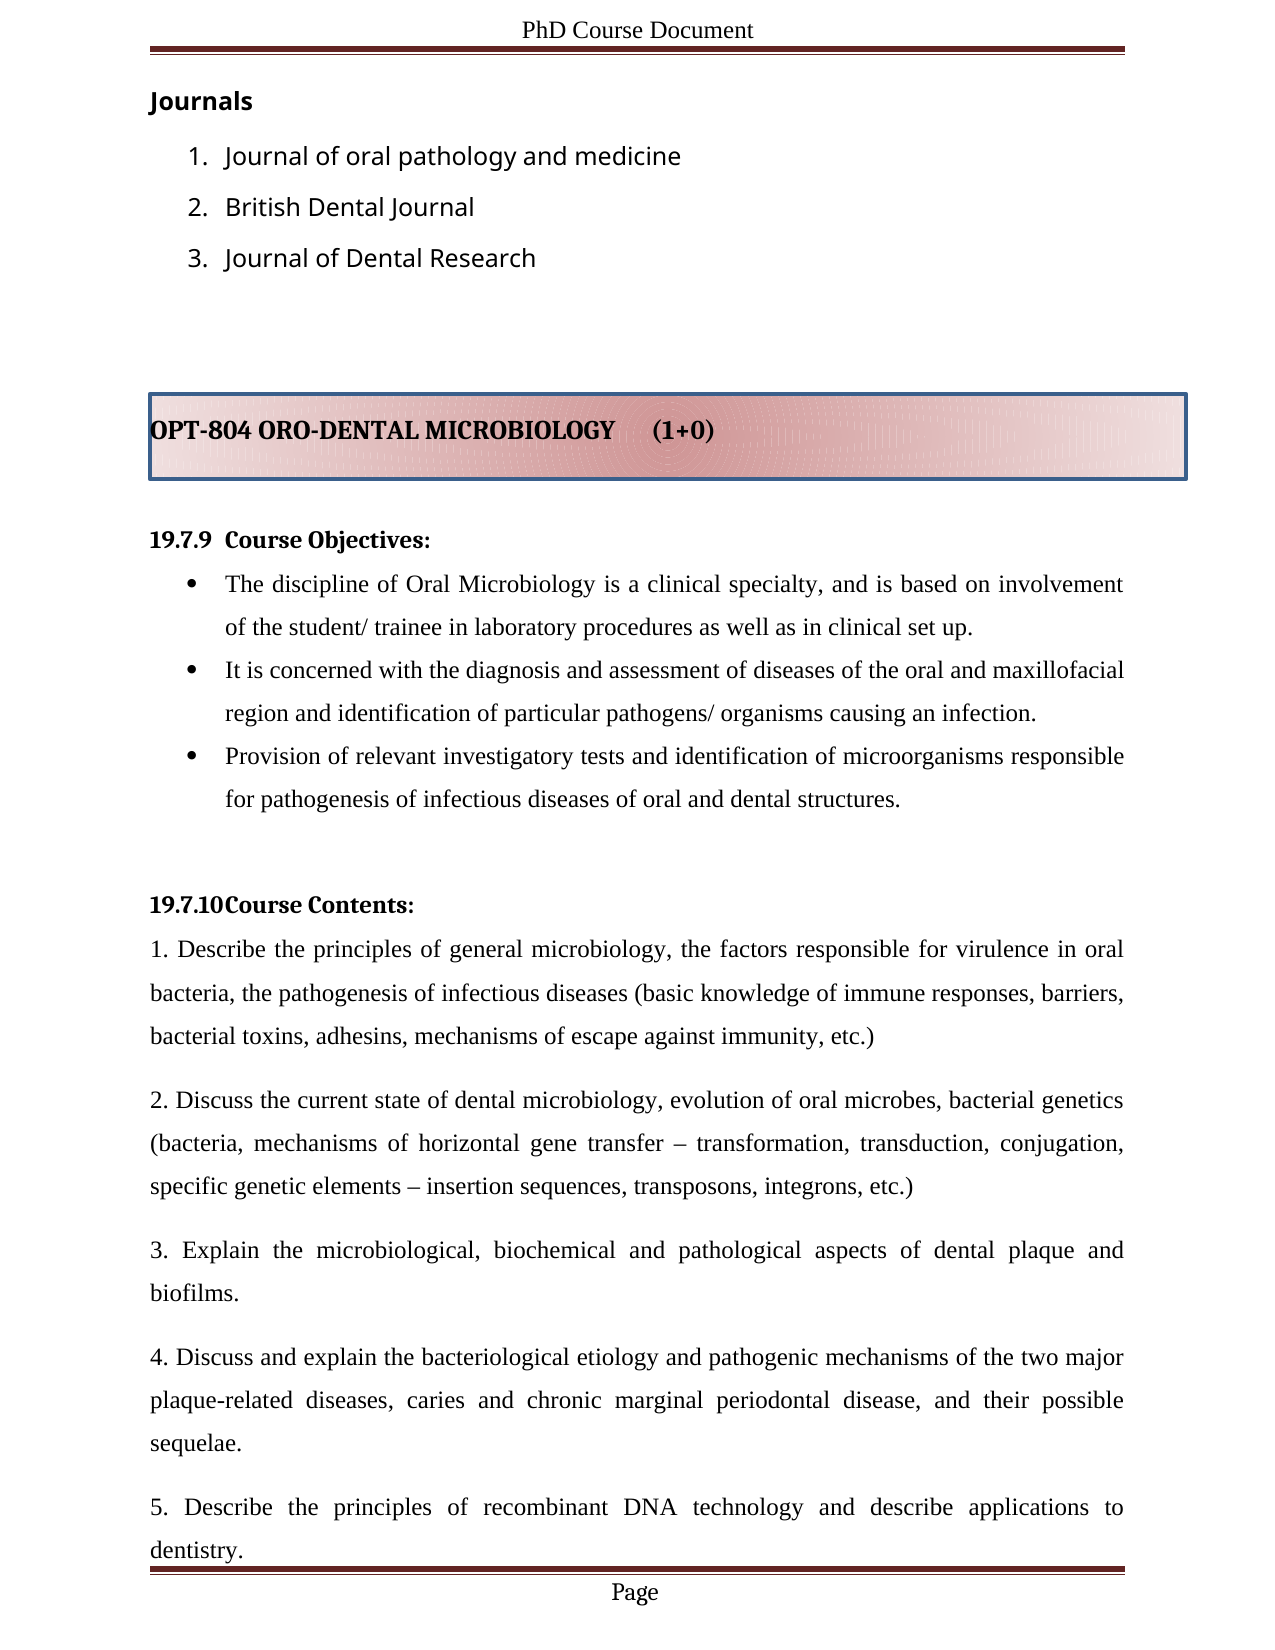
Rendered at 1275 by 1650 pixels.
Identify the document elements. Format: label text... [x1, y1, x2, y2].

text Journals [150, 84, 1125, 118]
list It is concerned with the diagnosis and assessment of diseases of the oral and maxillofacial region and identification of particular pathogens/ organisms causing an infection. [187, 655, 1125, 727]
text 2. Discuss the current state of dental microbiology, evolution of oral microbes, bacterial genetics (bacteria, mechanisms of horizontal gene transfer – transformation, transduction, conjugation, specific genetic elements – insertion sequences, transposons, integrons, etc.) [150, 1085, 1125, 1200]
list The discipline of Oral Microbiology is a clinical specialty, and is based on involvement of the student/ trainee in laboratory procedures as well as in clinical set up. [187, 569, 1125, 641]
text 1. Describe the principles of general microbiology, the factors responsible for virulence in oral bacteria, the pathogenesis of infectious diseases (basic knowledge of immune responses, barriers, bacterial toxins, adhesins, mechanisms of escape against immunity, etc.) [150, 934, 1125, 1049]
subtitle Course Contents: [150, 891, 1125, 920]
list Journal of Dental Research [187, 241, 1125, 275]
list British Dental Journal [187, 190, 1125, 224]
subtitle Course Objectives: [150, 526, 1125, 554]
text 3. Explain the microbiological, biochemical and pathological aspects of dental plaque and biofilms. [150, 1235, 1125, 1307]
list Journal of oral pathology and medicine [187, 139, 1125, 173]
text 4. Discuss and explain the bacteriological etiology and pathogenic mechanisms of the two major plaque-related diseases, caries and chronic marginal periodontal disease, and their possible sequelae. [150, 1342, 1125, 1457]
list Provision of relevant investigatory tests and identification of microorganisms responsible for pathogenesis of infectious diseases of oral and dental structures. [187, 741, 1125, 813]
text OPT-804 ORO-DENTAL MICROBIOLOGY (1+0) [150, 415, 1125, 446]
text 5. Describe the principles of recombinant DNA technology and describe applications to dentistry. [150, 1492, 1125, 1564]
